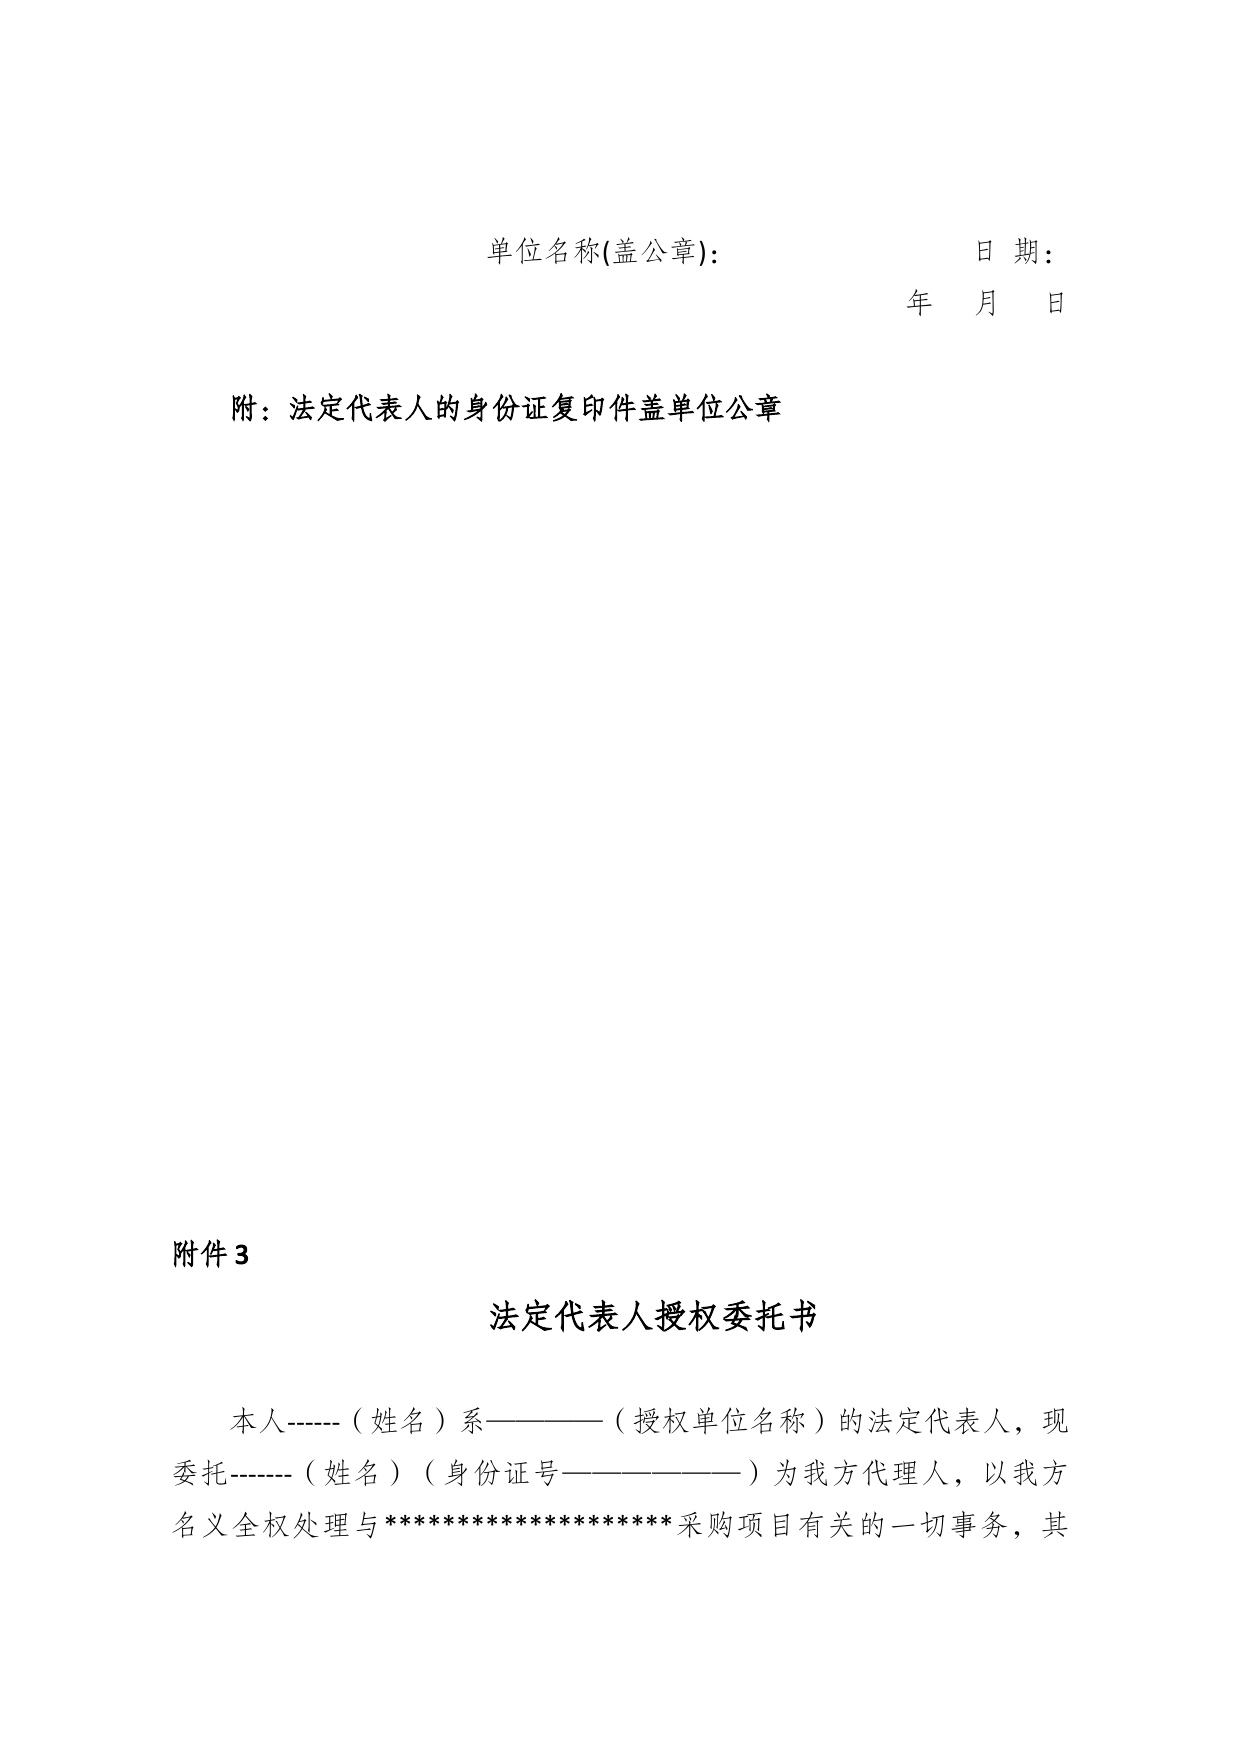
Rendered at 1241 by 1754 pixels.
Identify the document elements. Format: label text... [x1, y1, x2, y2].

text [170, 1390, 1070, 1546]
text 法定代表人授权委托书 [170, 1286, 1070, 1338]
text 附：法定代表人的身份证复印件盖单位公章 [170, 376, 1070, 428]
text 附件3 [170, 1221, 1070, 1286]
text 单位名称(盖公章)： 日 期： 年 月 日 [170, 220, 1070, 324]
